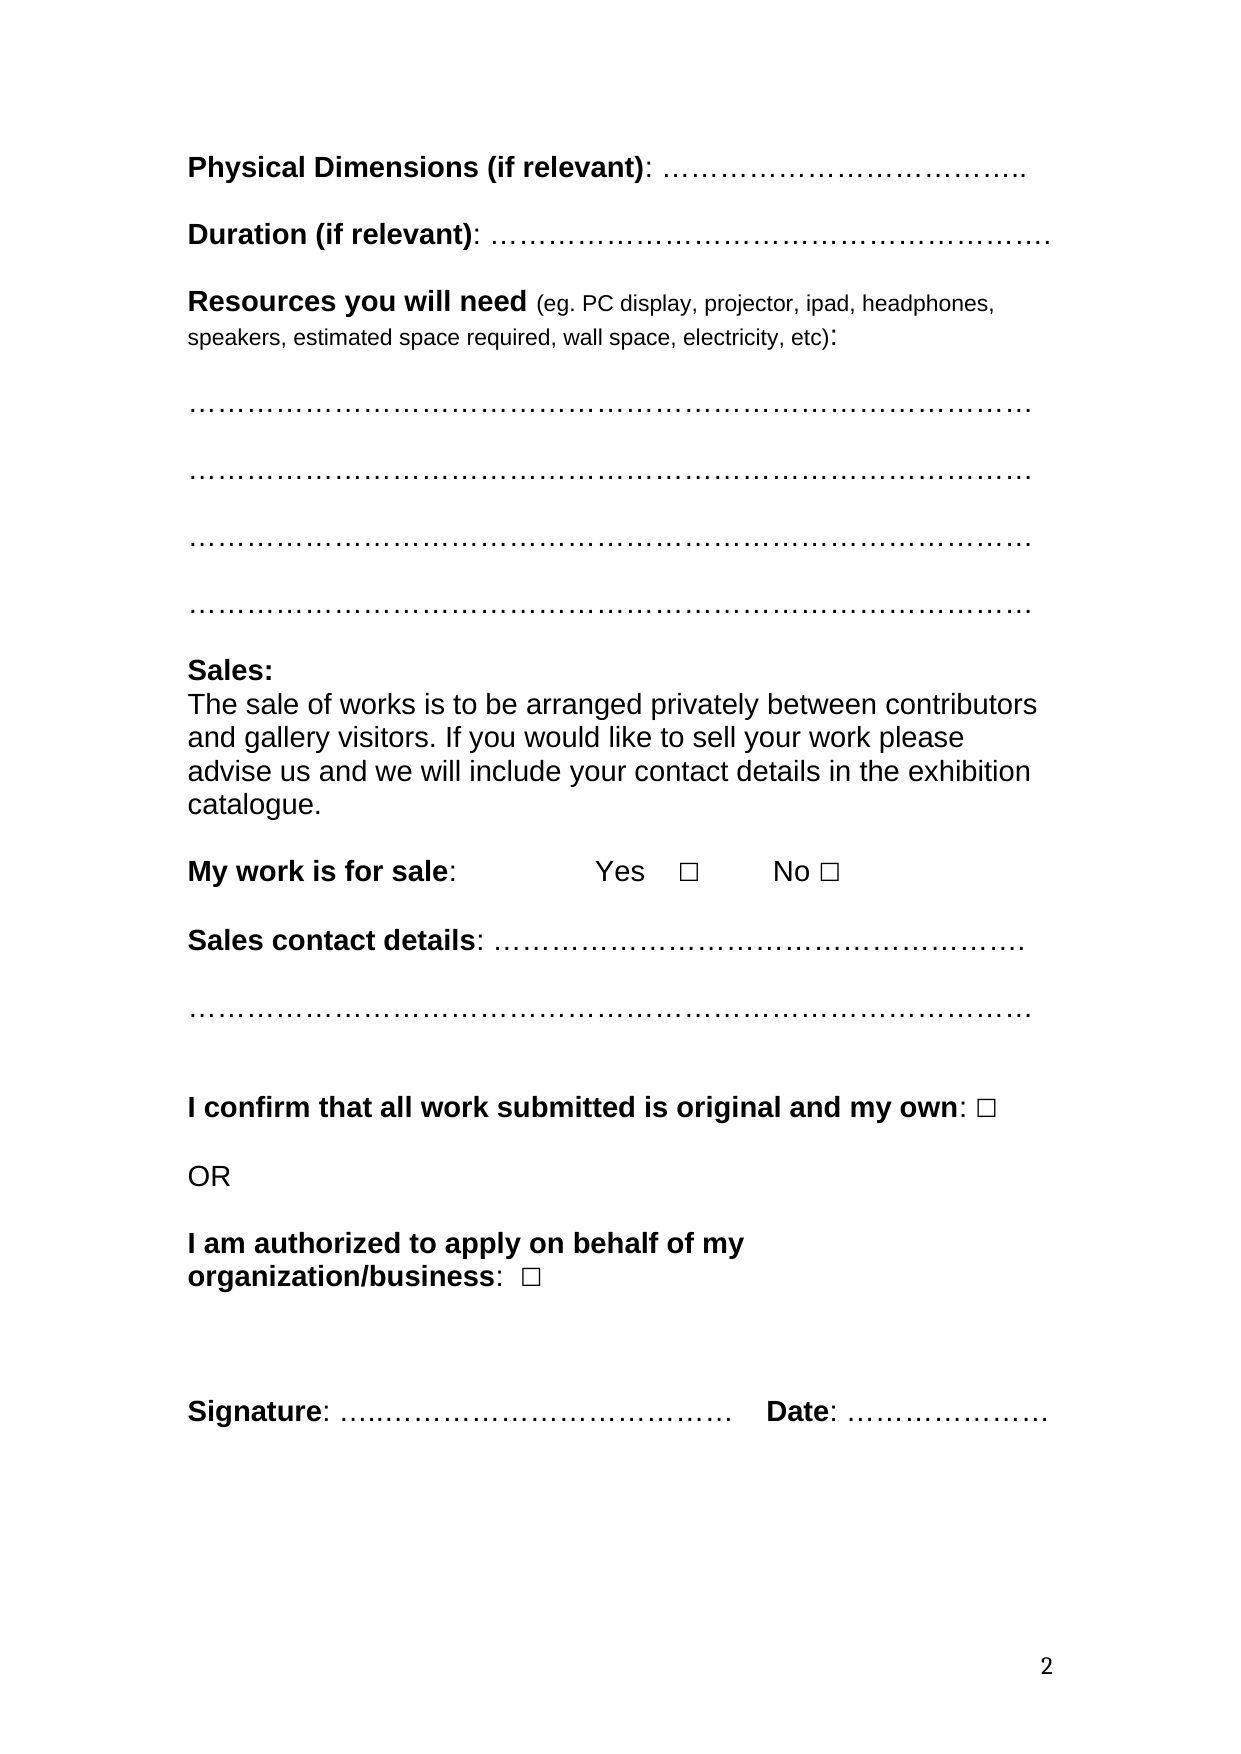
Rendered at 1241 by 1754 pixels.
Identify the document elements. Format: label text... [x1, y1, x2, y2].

text Duration (if relevant): …………………………………………………. [187, 217, 1053, 251]
text OR [187, 1158, 1053, 1192]
text …………………………………………………………………………… [187, 990, 1053, 1023]
text Sales: [187, 653, 1053, 687]
text Signature: …..……………………………… Date: ………………… [187, 1394, 1053, 1428]
text I confirm that all work submitted is original and my own: ☐ [187, 1090, 1053, 1125]
text …………………………………………………………………………… [187, 452, 1053, 485]
text I am authorized to apply on behalf of my organization/business: ☐ [187, 1226, 1053, 1294]
text …………………………………………………………………………… [187, 385, 1053, 418]
text Sales contact details: ………………………………………………. [187, 923, 1053, 956]
text …………………………………………………………………………… [187, 519, 1053, 552]
text Physical Dimensions (if relevant): ……………………………….. [187, 150, 1053, 183]
text …………………………………………………………………………… [187, 586, 1053, 619]
text My work is for sale: Yes ☐ No ☐ [187, 854, 1053, 889]
text Resources you will need (eg. PC display, projector, ipad, headphones, speakers, estimated space required, wall space, electricity, etc): [187, 284, 1053, 351]
text The sale of works is to be arranged privately between contributors and gallery visitors. If you would like to sell your work please advise us and we will include your contact details in the exhibition catalogue. [187, 687, 1053, 821]
